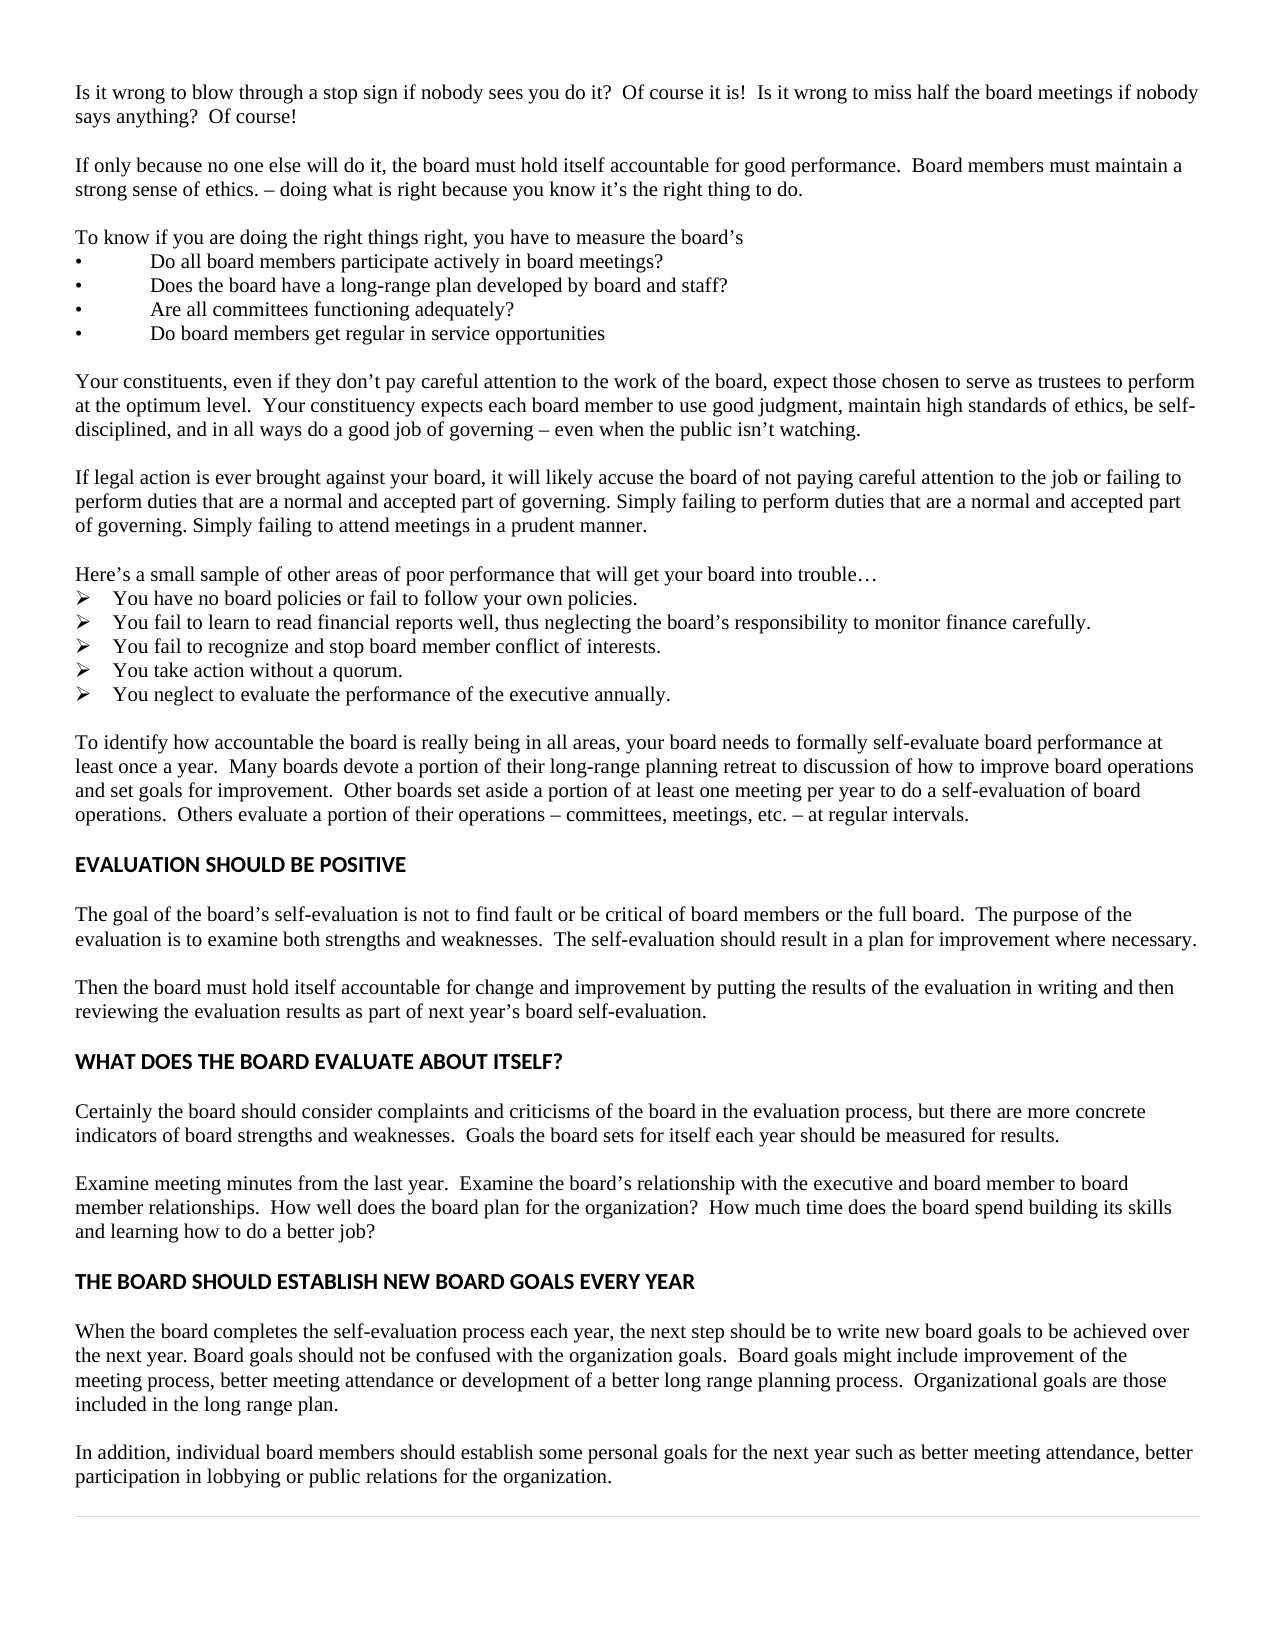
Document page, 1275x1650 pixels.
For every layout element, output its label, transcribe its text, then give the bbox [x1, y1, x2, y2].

text To know if you are doing the right things right, you have to measure the board’s [75, 225, 1200, 249]
list You have no board policies or fail to follow your own policies. [75, 586, 1200, 610]
text Your constituents, even if they don’t pay careful attention to the work of the board, expect those chosen to serve as trustees to perform at the optimum level. Your constituency expects each board member to use good judgment, maintain high standards of ethics, be self-disciplined, and in all ways do a good job of governing – even when the public isn’t watching. [75, 369, 1200, 441]
text • Do all board members participate actively in board meetings? [75, 249, 1200, 273]
text • Do board members get regular in service opportunities [75, 321, 1200, 345]
list You fail to learn to read financial reports well, thus neglecting the board’s responsibility to monitor finance carefully. [75, 610, 1200, 634]
list You fail to recognize and stop board member conflict of interests. [75, 634, 1200, 658]
text Examine meeting minutes from the last year. Examine the board’s relationship with the executive and board member to board member relationships. How well does the board plan for the organization? How much time does the board spend building its skills and learning how to do a better job? [75, 1171, 1200, 1243]
text In addition, individual board members should establish some personal goals for the next year such as better meeting attendance, better participation in lobbying or public relations for the organization. [75, 1440, 1200, 1488]
text When the board completes the self-evaluation process each year, the next step should be to write new board goals to be achieved over the next year. Board goals should not be confused with the organization goals. Board goals might include improvement of the meeting process, better meeting attendance or development of a better long range planning process. Organizational goals are those included in the long range plan. [75, 1319, 1200, 1416]
list You take action without a quorum. [75, 658, 1200, 682]
text To identify how accountable the board is really being in all areas, your board needs to formally self-evaluate board performance at least once a year. Many boards devote a portion of their long-range planning retreat to discussion of how to improve board operations and set goals for improvement. Other boards set aside a portion of at least one meeting per year to do a self-evaluation of board operations. Others evaluate a portion of their operations – committees, meetings, etc. – at regular intervals. [75, 730, 1200, 826]
text If only because no one else will do it, the board must hold itself accountable for good performance. Board members must maintain a strong sense of ethics. – doing what is right because you know it’s the right thing to do. [75, 152, 1200, 201]
text EVALUATION SHOULD BE POSITIVE [75, 850, 1200, 878]
text Is it wrong to blow through a stop sign if nobody sees you do it? Of course it is! Is it wrong to miss half the board meetings if nobody says anything? Of course! [75, 80, 1200, 128]
text Then the board must hold itself accountable for change and improvement by putting the results of the evaluation in writing and then reviewing the evaluation results as part of next year’s board self-evaluation. [75, 974, 1200, 1023]
text WHAT DOES THE BOARD EVALUATE ABOUT ITSELF? [75, 1047, 1200, 1075]
text Certainly the board should consider complaints and criticisms of the board in the evaluation process, but there are more concrete indicators of board strengths and weaknesses. Goals the board sets for itself each year should be measured for results. [75, 1099, 1200, 1147]
list You neglect to evaluate the performance of the executive annually. [75, 682, 1200, 706]
text Here’s a small sample of other areas of poor performance that will get your board into trouble… [75, 562, 1200, 586]
text If legal action is ever brought against your board, it will likely accuse the board of not paying careful attention to the job or failing to perform duties that are a normal and accepted part of governing. Simply failing to perform duties that are a normal and accepted part of governing. Simply failing to attend meetings in a prudent manner. [75, 465, 1200, 537]
text • Does the board have a long-range plan developed by board and staff? [75, 273, 1200, 297]
text • Are all committees functioning adequately? [75, 297, 1200, 321]
text The goal of the board’s self-evaluation is not to find fault or be critical of board members or the full board. The purpose of the evaluation is to examine both strengths and weaknesses. The self-evaluation should result in a plan for improvement where necessary. [75, 902, 1200, 951]
text THE BOARD SHOULD ESTABLISH NEW BOARD GOALS EVERY YEAR [75, 1267, 1200, 1295]
